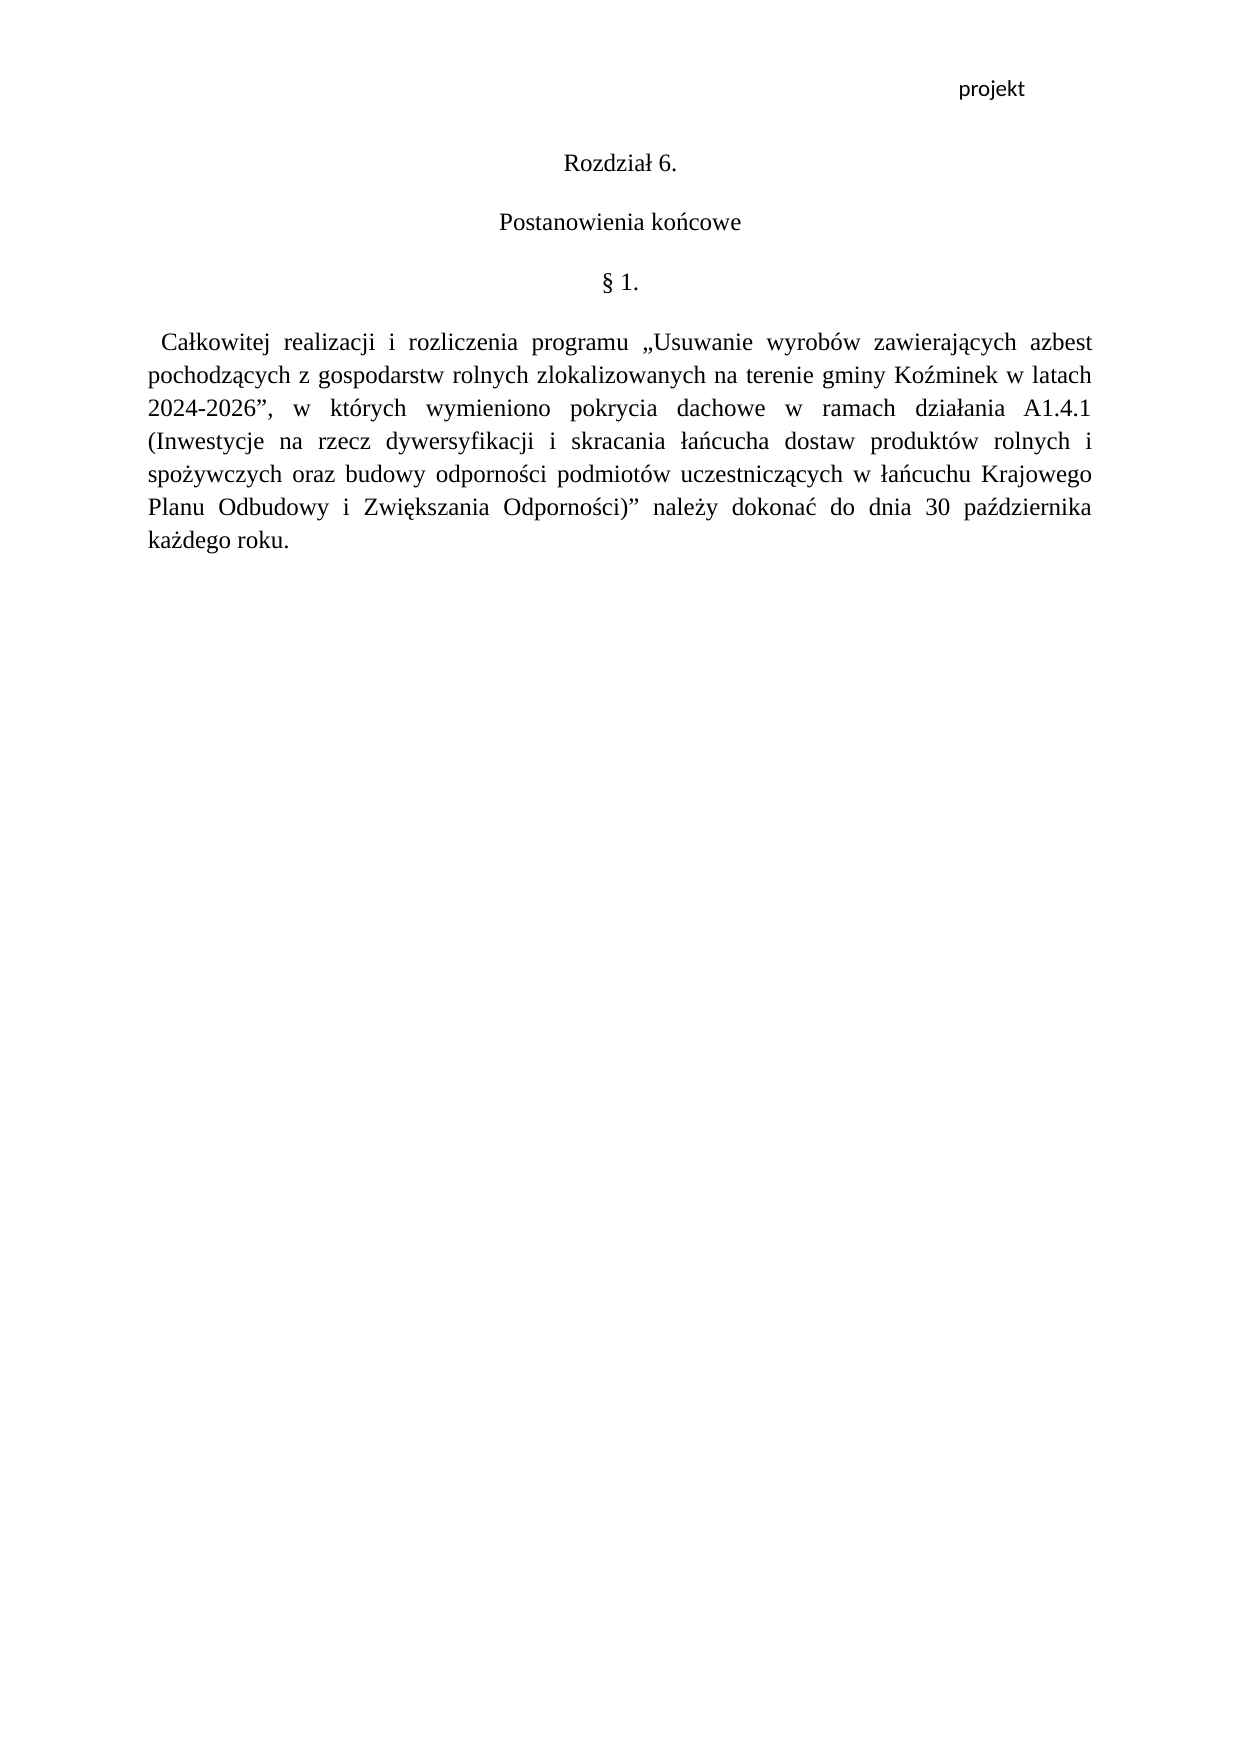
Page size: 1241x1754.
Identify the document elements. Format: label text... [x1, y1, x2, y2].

text § 1. [148, 267, 1093, 296]
text Rozdział 6. [148, 148, 1093, 176]
text Całkowitej realizacji i rozliczenia programu „Usuwanie wyrobów zawierających azbest pochodzących z gospodarstw rolnych zlokalizowanych na terenie gminy Koźminek w latach 2024-2026”, w których wymieniono pokrycia dachowe w ramach działania A1.4.1 (Inwestycje na rzecz dywersyfikacji i skracania łańcucha dostaw produktów rolnych i spożywczych oraz budowy odporności podmiotów uczestniczących w łańcuchu Krajowego Planu Odbudowy i Zwiększania Odporności)” należy dokonać do dnia 30 października każdego roku. [148, 327, 1093, 554]
text Postanowienia końcowe [148, 207, 1093, 236]
